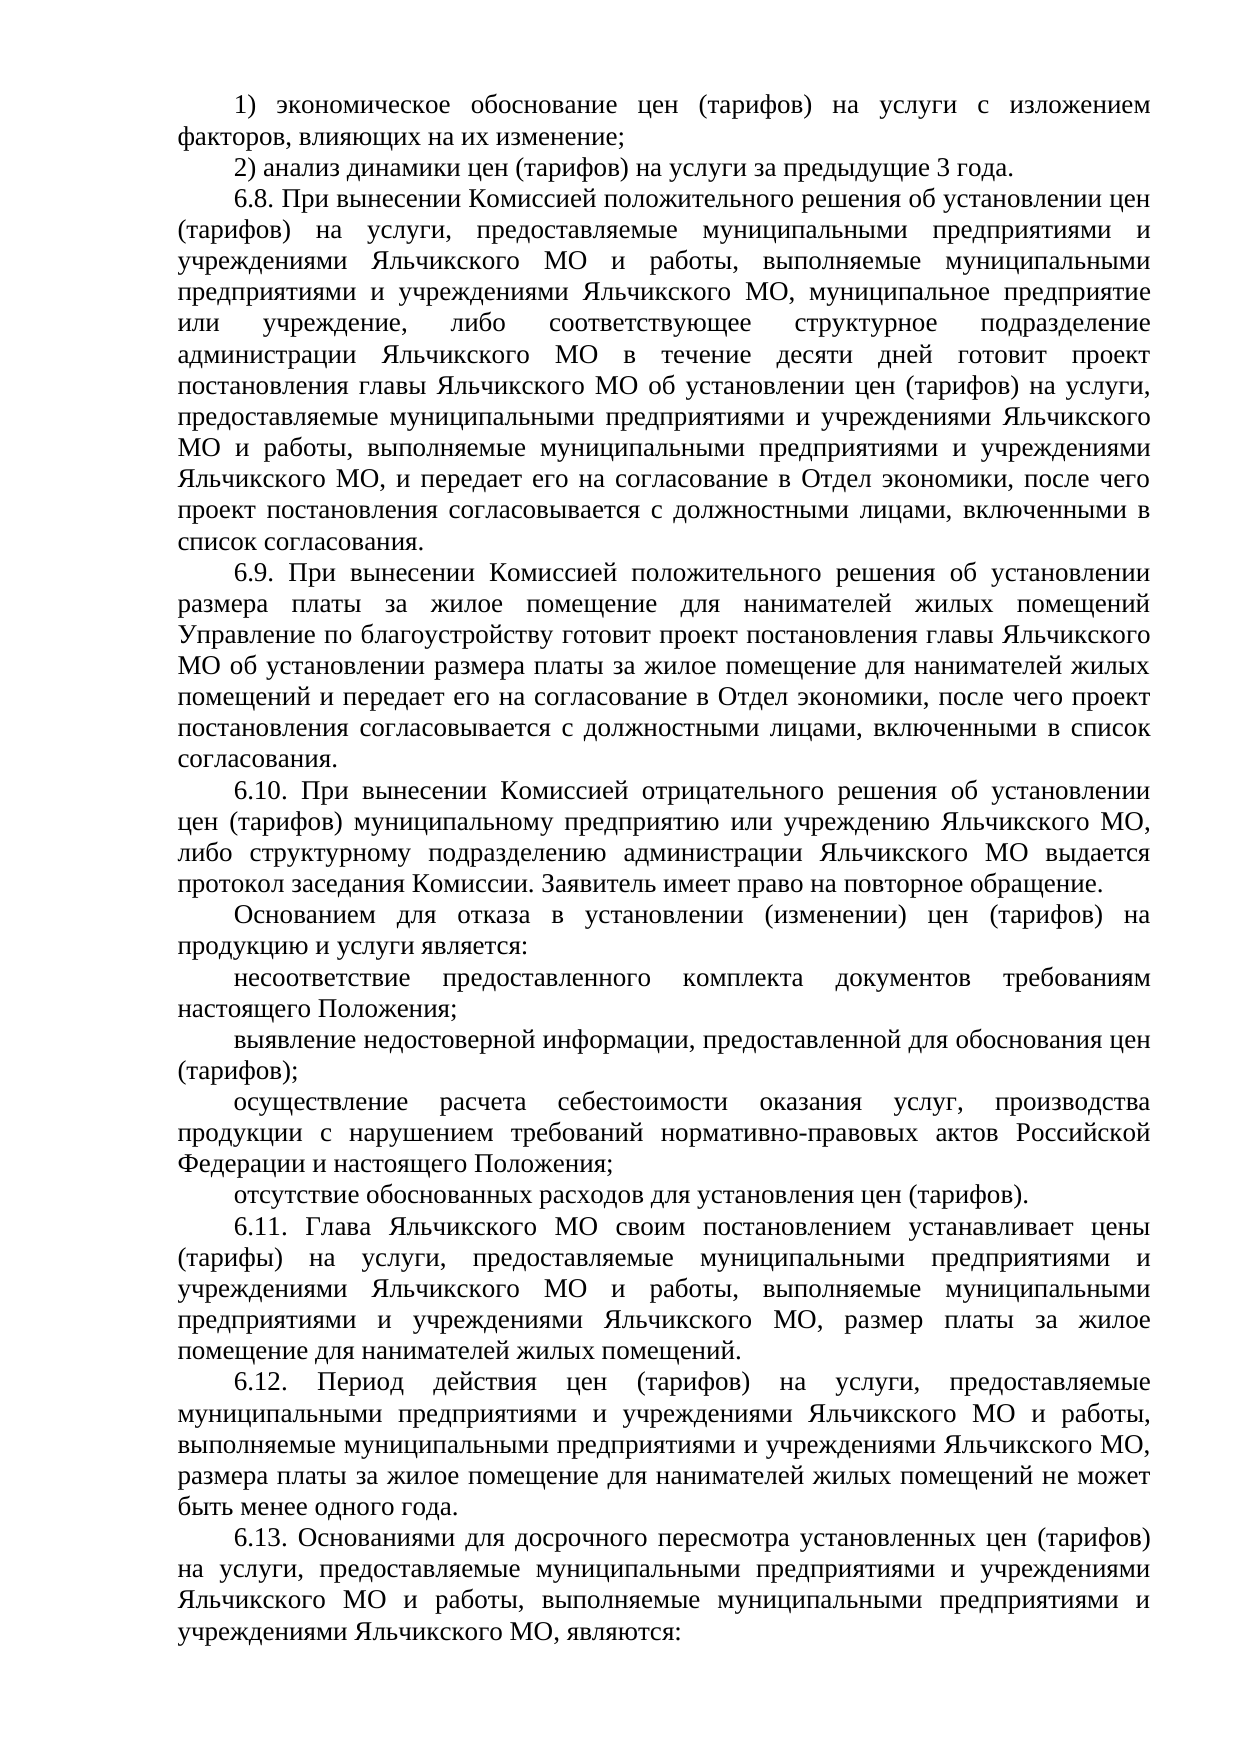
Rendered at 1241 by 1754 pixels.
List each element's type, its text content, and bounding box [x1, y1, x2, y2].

text выявление недостоверной информации, предоставленной для обоснования цен (тарифов); [177, 1023, 1152, 1085]
text несоответствие предоставленного комплекта документов требованиям настоящего Положения; [177, 961, 1152, 1023]
text Основанием для отказа в установлении (изменении) цен (тарифов) на продукцию и услуги является: [177, 898, 1152, 961]
text 2) анализ динамики цен (тарифов) на услуги за предыдущие 3 года. [177, 151, 1152, 182]
text 6.11. Глава Яльчикского МО своим постановлением устанавливает цены (тарифы) на услуги, предоставляемые муниципальными предприятиями и учреждениями Яльчикского МО и работы, выполняемые муниципальными предприятиями и учреждениями Яльчикского МО, размер платы за жилое помещение для нанимателей жилых помещений. [177, 1210, 1152, 1366]
text 6.9. При вынесении Комиссией положительного решения об установлении размера платы за жилое помещение для нанимателей жилых помещений Управление по благоустройству готовит проект постановления главы Яльчикского МО об установлении размера платы за жилое помещение для нанимателей жилых помещений и передает его на согласование в Отдел экономики, после чего проект постановления согласовывается с должностными лицами, включенными в список согласования. [177, 556, 1152, 774]
text 6.8. При вынесении Комиссией положительного решения об установлении цен (тарифов) на услуги, предоставляемые муниципальными предприятиями и учреждениями Яльчикского МО и работы, выполняемые муниципальными предприятиями и учреждениями Яльчикского МО, муниципальное предприятие или учреждение, либо соответствующее структурное подразделение администрации Яльчикского МО в течение десяти дней готовит проект постановления главы Яльчикского МО об установлении цен (тарифов) на услуги, предоставляемые муниципальными предприятиями и учреждениями Яльчикского МО и работы, выполняемые муниципальными предприятиями и учреждениями Яльчикского МО, и передает его на согласование в Отдел экономики, после чего проект постановления согласовывается с должностными лицами, включенными в список согласования. [177, 182, 1152, 556]
text отсутствие обоснованных расходов для установления цен (тарифов). [177, 1179, 1152, 1210]
text 6.10. При вынесении Комиссией отрицательного решения об установлении цен (тарифов) муниципальному предприятию или учреждению Яльчикского МО, либо структурному подразделению администрации Яльчикского МО выдается протокол заседания Комиссии. Заявитель имеет право на повторное обращение. [177, 774, 1152, 898]
text 6.13. Основаниями для досрочного пересмотра установленных цен (тарифов) на услуги, предоставляемые муниципальными предприятиями и учреждениями Яльчикского МО и работы, выполняемые муниципальными предприятиями и учреждениями Яльчикского МО, являются: [177, 1521, 1152, 1646]
text 1) экономическое обоснование цен (тарифов) на услуги с изложением факторов, влияющих на их изменение; [177, 88, 1152, 151]
text 6.12. Период действия цен (тарифов) на услуги, предоставляемые муниципальными предприятиями и учреждениями Яльчикского МО и работы, выполняемые муниципальными предприятиями и учреждениями Яльчикского МО, размера платы за жилое помещение для нанимателей жилых помещений не может быть менее одного года. [177, 1366, 1152, 1521]
text осуществление расчета себестоимости оказания услуг, производства продукции с нарушением требований нормативно-правовых актов Российской Федерации и настоящего Положения; [177, 1085, 1152, 1179]
